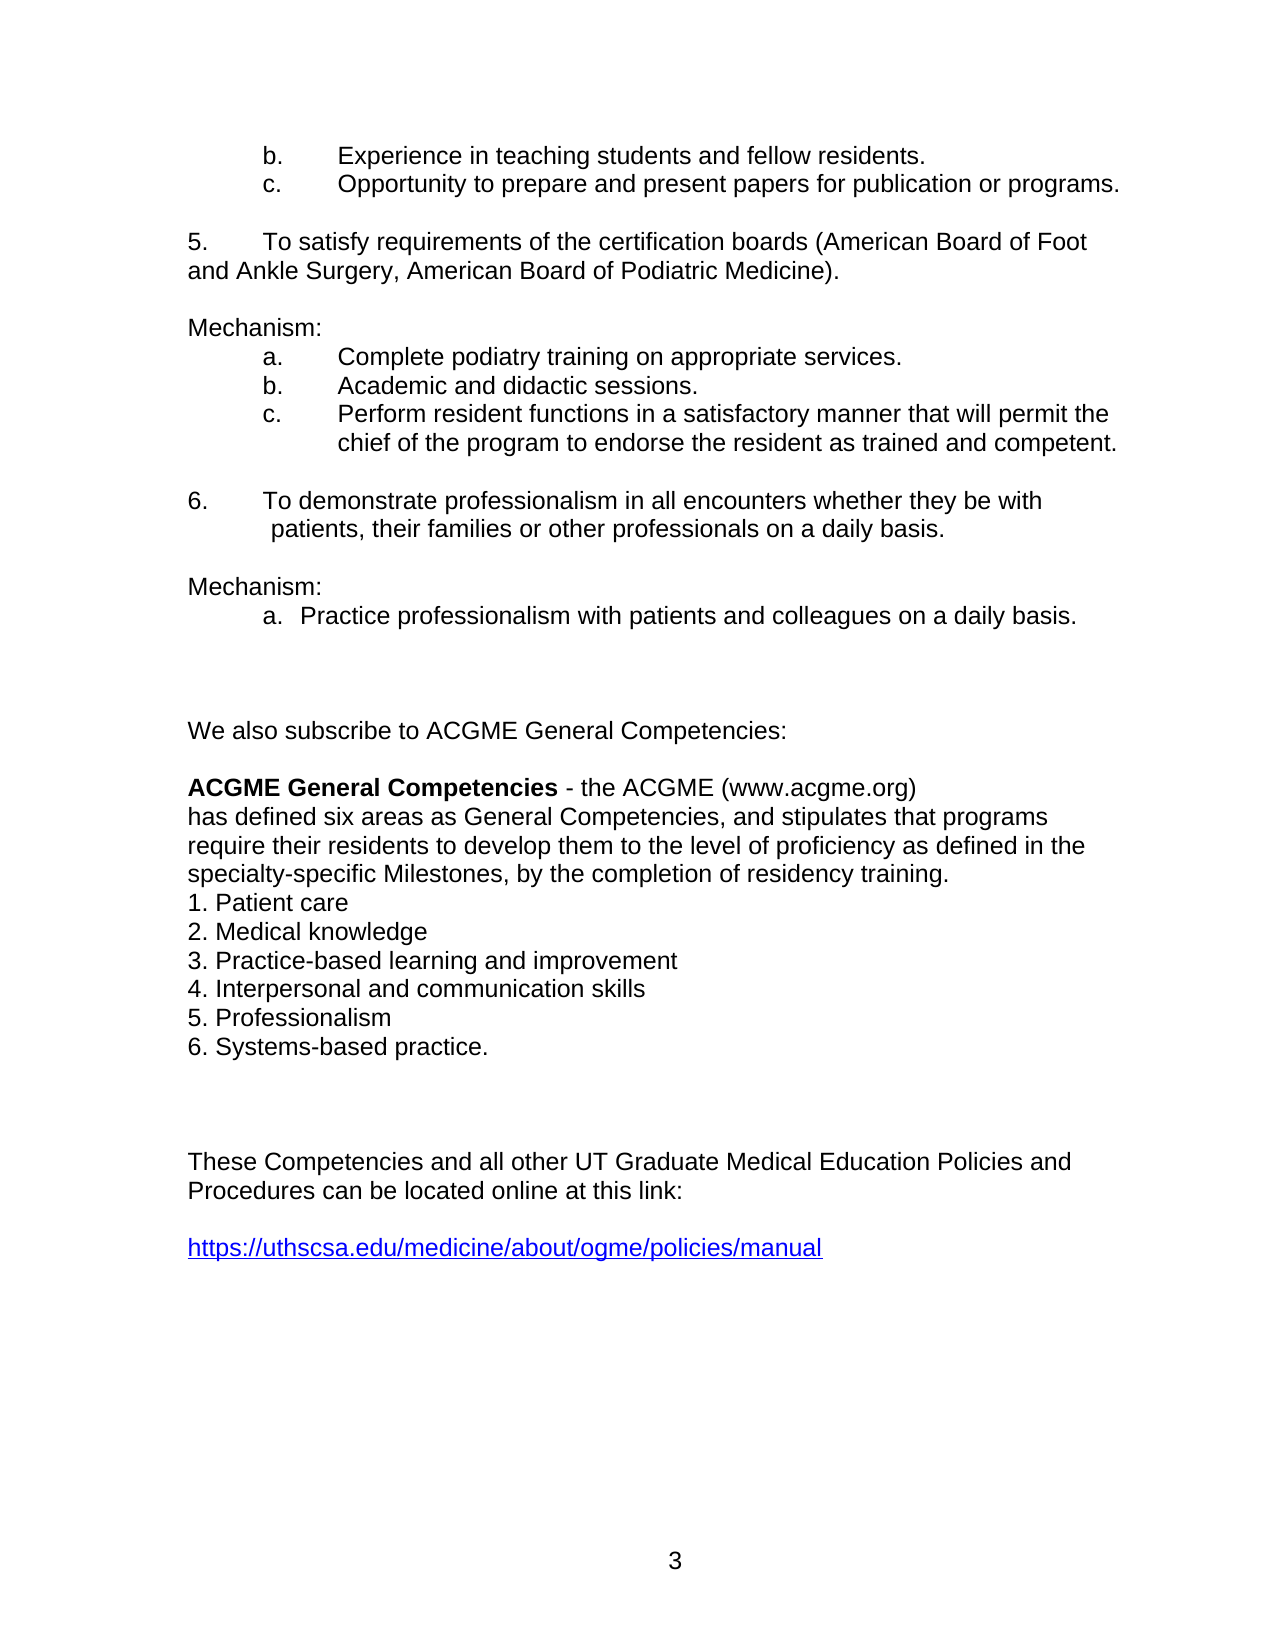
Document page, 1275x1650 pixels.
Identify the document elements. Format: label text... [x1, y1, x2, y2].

list Complete podiatry training on appropriate services. [262, 342, 1125, 371]
text ACGME General Competencies - the ACGME (www.acgme.org) [187, 773, 1125, 802]
text c. Perform resident functions in a satisfactory manner that will permit the chief of the program to endorse the resident as trained and competent. [262, 399, 1125, 457]
text 3. Practice-based learning and improvement [187, 946, 1125, 974]
text We also subscribe to ACGME General Competencies: [187, 716, 1125, 744]
text patients, their families or other professionals on a daily basis. [187, 514, 1125, 543]
list Academic and didactic sessions. [262, 371, 1125, 399]
text Mechanism: [187, 313, 1125, 342]
list Practice professionalism with patients and colleagues on a daily basis. [262, 601, 1125, 629]
text 1. Patient care [187, 888, 1125, 917]
text 2. Medical knowledge [187, 917, 1125, 946]
text 4. Interpersonal and communication skills [187, 974, 1125, 1003]
text 6. To demonstrate professionalism in all encounters whether they be with [187, 486, 1125, 514]
text https://uthscsa.edu/medicine/about/ogme/policies/manual [187, 1233, 1125, 1262]
text 6. Systems-based practice. [187, 1032, 1125, 1061]
text Mechanism: [187, 572, 1125, 601]
text b. Experience in teaching students and fellow residents. [187, 141, 1125, 169]
text has defined six areas as General Competencies, and stipulates that programs require their residents to develop them to the level of proficiency as defined in the specialty-specific Milestones, by the completion of residency training. [187, 802, 1125, 888]
text 5. Professionalism [187, 1003, 1125, 1032]
text 5. To satisfy requirements of the certification boards (American Board of Foot and Ankle Surgery, American Board of Podiatric Medicine). [187, 227, 1125, 284]
text c. Opportunity to prepare and present papers for publication or programs. [262, 169, 1125, 198]
text These Competencies and all other UT Graduate Medical Education Policies and Procedures can be located online at this link: [187, 1147, 1125, 1204]
